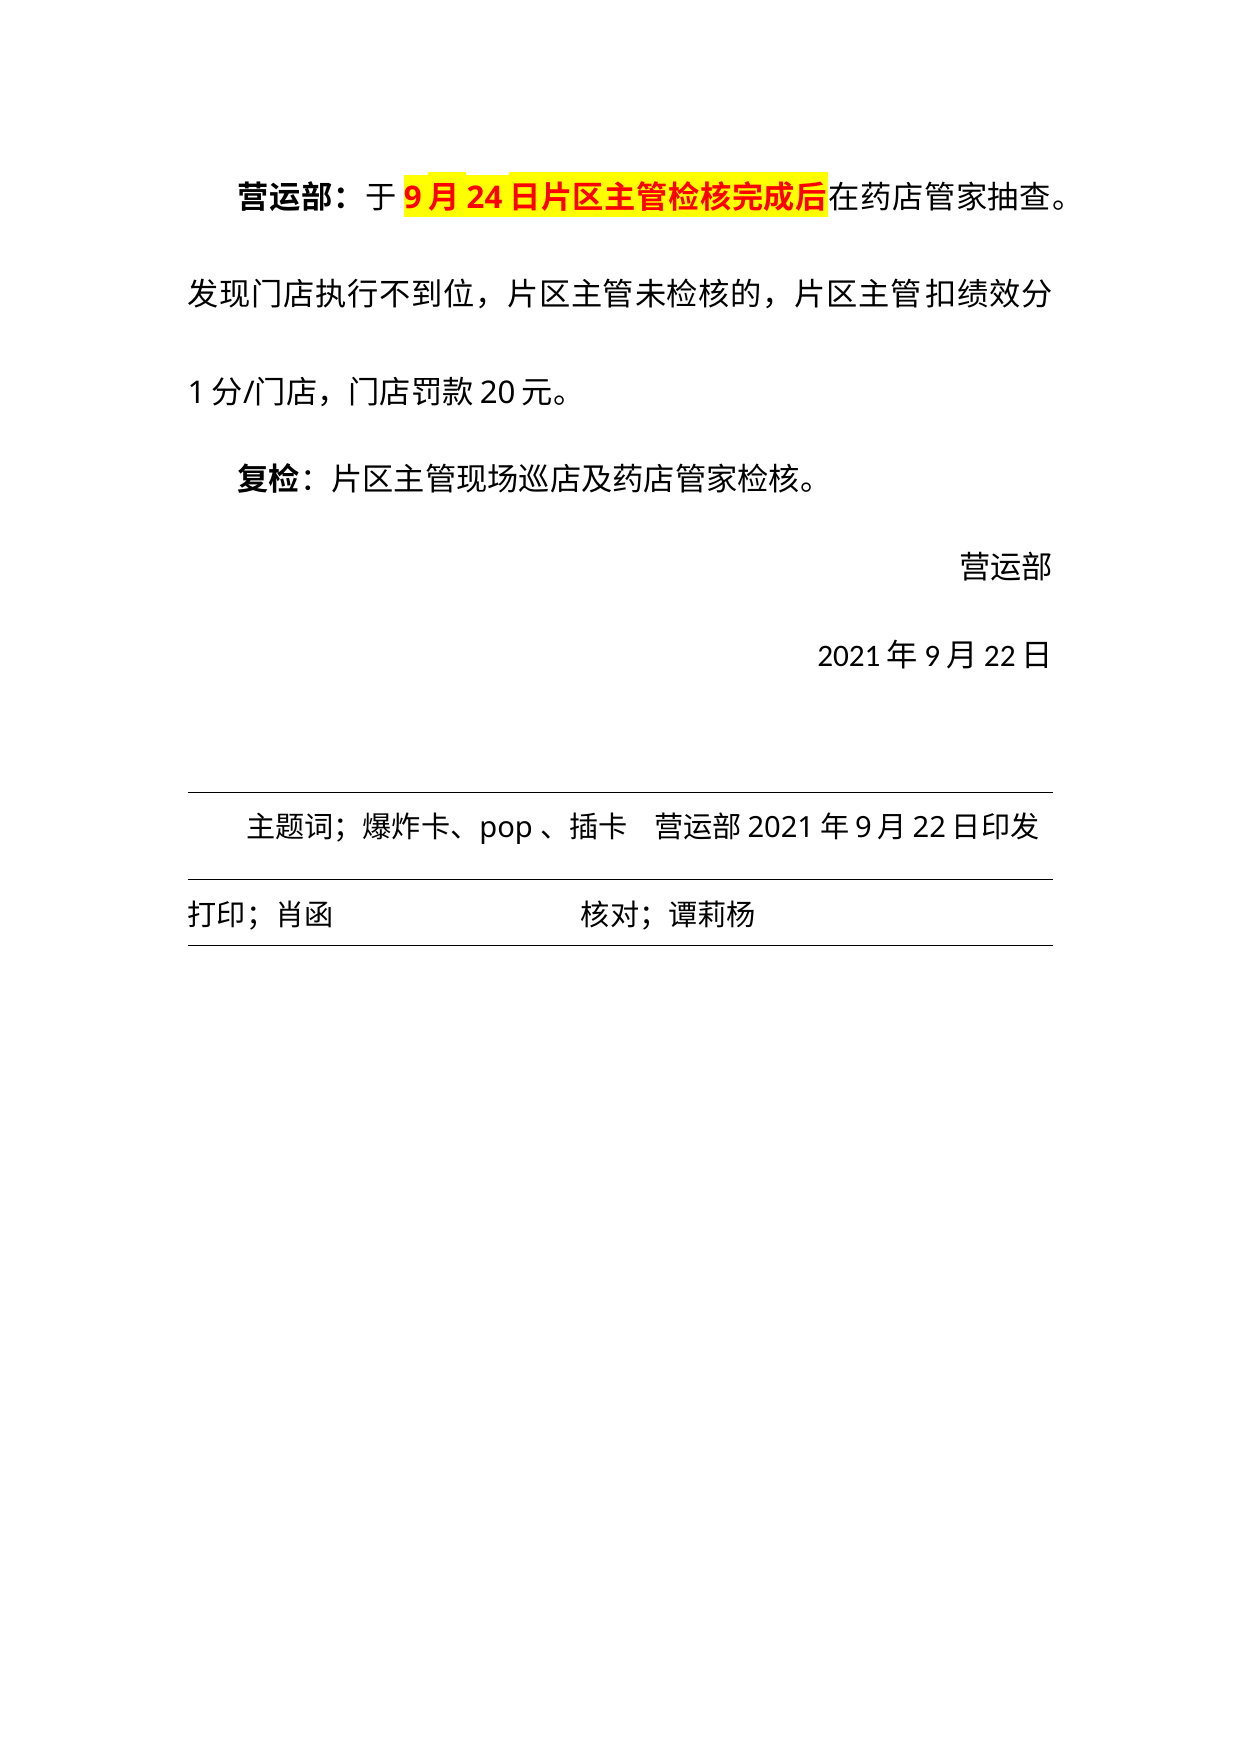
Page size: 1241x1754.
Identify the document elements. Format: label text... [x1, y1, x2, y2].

text 打印；肖函 核对；谭莉杨 [187, 880, 1053, 946]
text 营运部：于9月24日片区主管检核完成后在药店管家抽查。发现门店执行不到位，片区主管未检核的，片区主管扣绩效分1分/门店，门店罚款20元。 [187, 162, 1053, 422]
text 主题词；爆炸卡、pop 、插卡 营运部2021年9月22日印发 [187, 793, 1053, 858]
text 复检：片区主管现场巡店及药店管家检核。 [187, 445, 1053, 510]
text 2021年9月22日 [187, 620, 1053, 685]
text 营运部 [187, 532, 1053, 597]
